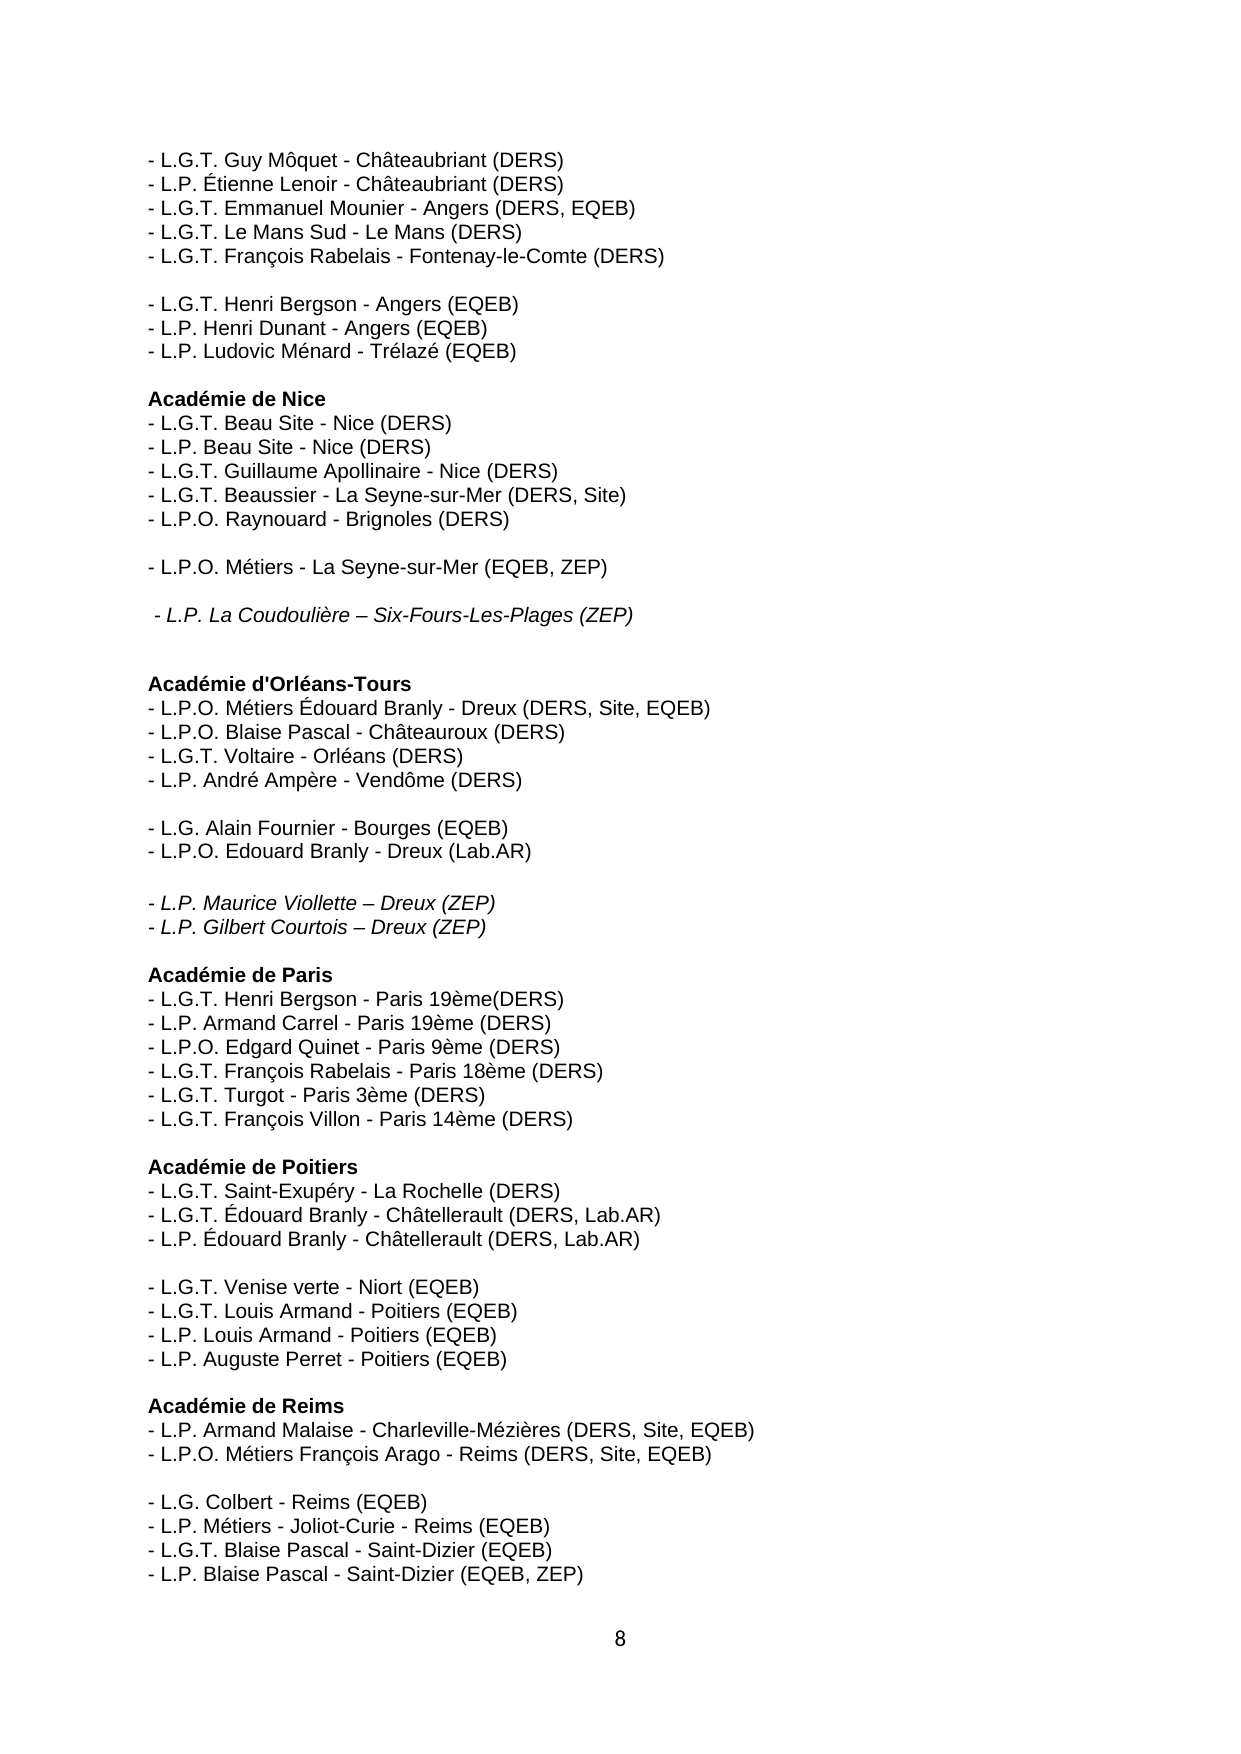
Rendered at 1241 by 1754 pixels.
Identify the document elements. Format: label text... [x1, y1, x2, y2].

text - L.P.O. Métiers François Arago - Reims (DERS, Site, EQEB) [148, 1442, 1093, 1466]
text - L.P. Beau Site - Nice (DERS) [148, 435, 1093, 459]
text - L.P. Métiers - Joliot-Curie - Reims (EQEB) [148, 1514, 1093, 1538]
text - L.P. André Ampère - Vendôme (DERS) [148, 767, 1093, 791]
text - L.P.O. Blaise Pascal - Châteauroux (DERS) [148, 719, 1093, 743]
text - L.P. Armand Malaise - Charleville-Mézières (DERS, Site, EQEB) [148, 1418, 1093, 1442]
text - L.P.O. Métiers - La Seyne-sur-Mer (EQEB, ZEP) [148, 555, 1093, 579]
text - L.P. Henri Dunant - Angers (EQEB) [148, 315, 1093, 339]
text - L.G.T. Édouard Branly - Châtellerault (DERS, Lab.AR) [148, 1203, 1093, 1227]
text - L.G.T. François Villon - Paris 14ème (DERS) [148, 1107, 1093, 1131]
text - L.G.T. Guillaume Apollinaire - Nice (DERS) [148, 459, 1093, 483]
text - L.G.T. Henri Bergson - Angers (EQEB) [148, 291, 1093, 315]
text - L.P. La Coudoulière – Six-Fours-Les-Plages (ZEP) [148, 603, 1093, 627]
text - L.P. Étienne Lenoir - Châteaubriant (DERS) [148, 172, 1093, 196]
text - L.G.T. Louis Armand - Poitiers (EQEB) [148, 1298, 1093, 1322]
text Académie de Reims [148, 1394, 1093, 1418]
text - L.G.T. Saint-Exupéry - La Rochelle (DERS) [148, 1179, 1093, 1203]
text - L.G.T. François Rabelais - Paris 18ème (DERS) [148, 1059, 1093, 1083]
text - L.P. Blaise Pascal - Saint-Dizier (EQEB, ZEP) [148, 1562, 1093, 1586]
text - L.P. Auguste Perret - Poitiers (EQEB) [148, 1346, 1093, 1370]
text - L.P. Édouard Branly - Châtellerault (DERS, Lab.AR) [148, 1227, 1093, 1251]
text - L.P. Maurice Viollette – Dreux (ZEP) [148, 891, 1093, 915]
text - L.G.T. Henri Bergson - Paris 19ème(DERS) [148, 987, 1093, 1011]
text - L.P.O. Edgard Quinet - Paris 9ème (DERS) [148, 1035, 1093, 1059]
text - L.G.T. François Rabelais - Fontenay-le-Comte (DERS) [148, 243, 1093, 267]
text - L.G.T. Voltaire - Orléans (DERS) [148, 743, 1093, 767]
text - L.P. Armand Carrel - Paris 19ème (DERS) [148, 1011, 1093, 1035]
text - L.P. Ludovic Ménard - Trélazé (EQEB) [148, 339, 1093, 363]
text - L.P. Louis Armand - Poitiers (EQEB) [148, 1322, 1093, 1346]
text - L.G.T. Beau Site - Nice (DERS) [148, 411, 1093, 435]
text - L.G.T. Le Mans Sud - Le Mans (DERS) [148, 219, 1093, 243]
text - L.G.T. Venise verte - Niort (EQEB) [148, 1274, 1093, 1298]
text - L.P. Gilbert Courtois – Dreux (ZEP) [148, 915, 1093, 939]
text - L.P.O. Métiers Édouard Branly - Dreux (DERS, Site, EQEB) [148, 696, 1093, 719]
text Académie de Paris [148, 963, 1093, 987]
text - L.P.O. Edouard Branly - Dreux (Lab.AR) [148, 839, 1093, 863]
text Académie d'Orléans-Tours [148, 672, 1093, 696]
text Académie de Nice [148, 387, 1093, 411]
text - L.G. Colbert - Reims (EQEB) [148, 1490, 1093, 1514]
text - L.G.T. Turgot - Paris 3ème (DERS) [148, 1083, 1093, 1107]
text - L.G.T. Beaussier - La Seyne-sur-Mer (DERS, Site) [148, 483, 1093, 507]
text - L.P.O. Raynouard - Brignoles (DERS) [148, 507, 1093, 531]
text - L.G.T. Blaise Pascal - Saint-Dizier (EQEB) [148, 1538, 1093, 1562]
text - L.G.T. Emmanuel Mounier - Angers (DERS, EQEB) [148, 196, 1093, 219]
text - L.G.T. Guy Môquet - Châteaubriant (DERS) [148, 148, 1093, 172]
text - L.G. Alain Fournier - Bourges (EQEB) [148, 815, 1093, 839]
text Académie de Poitiers [148, 1155, 1093, 1179]
